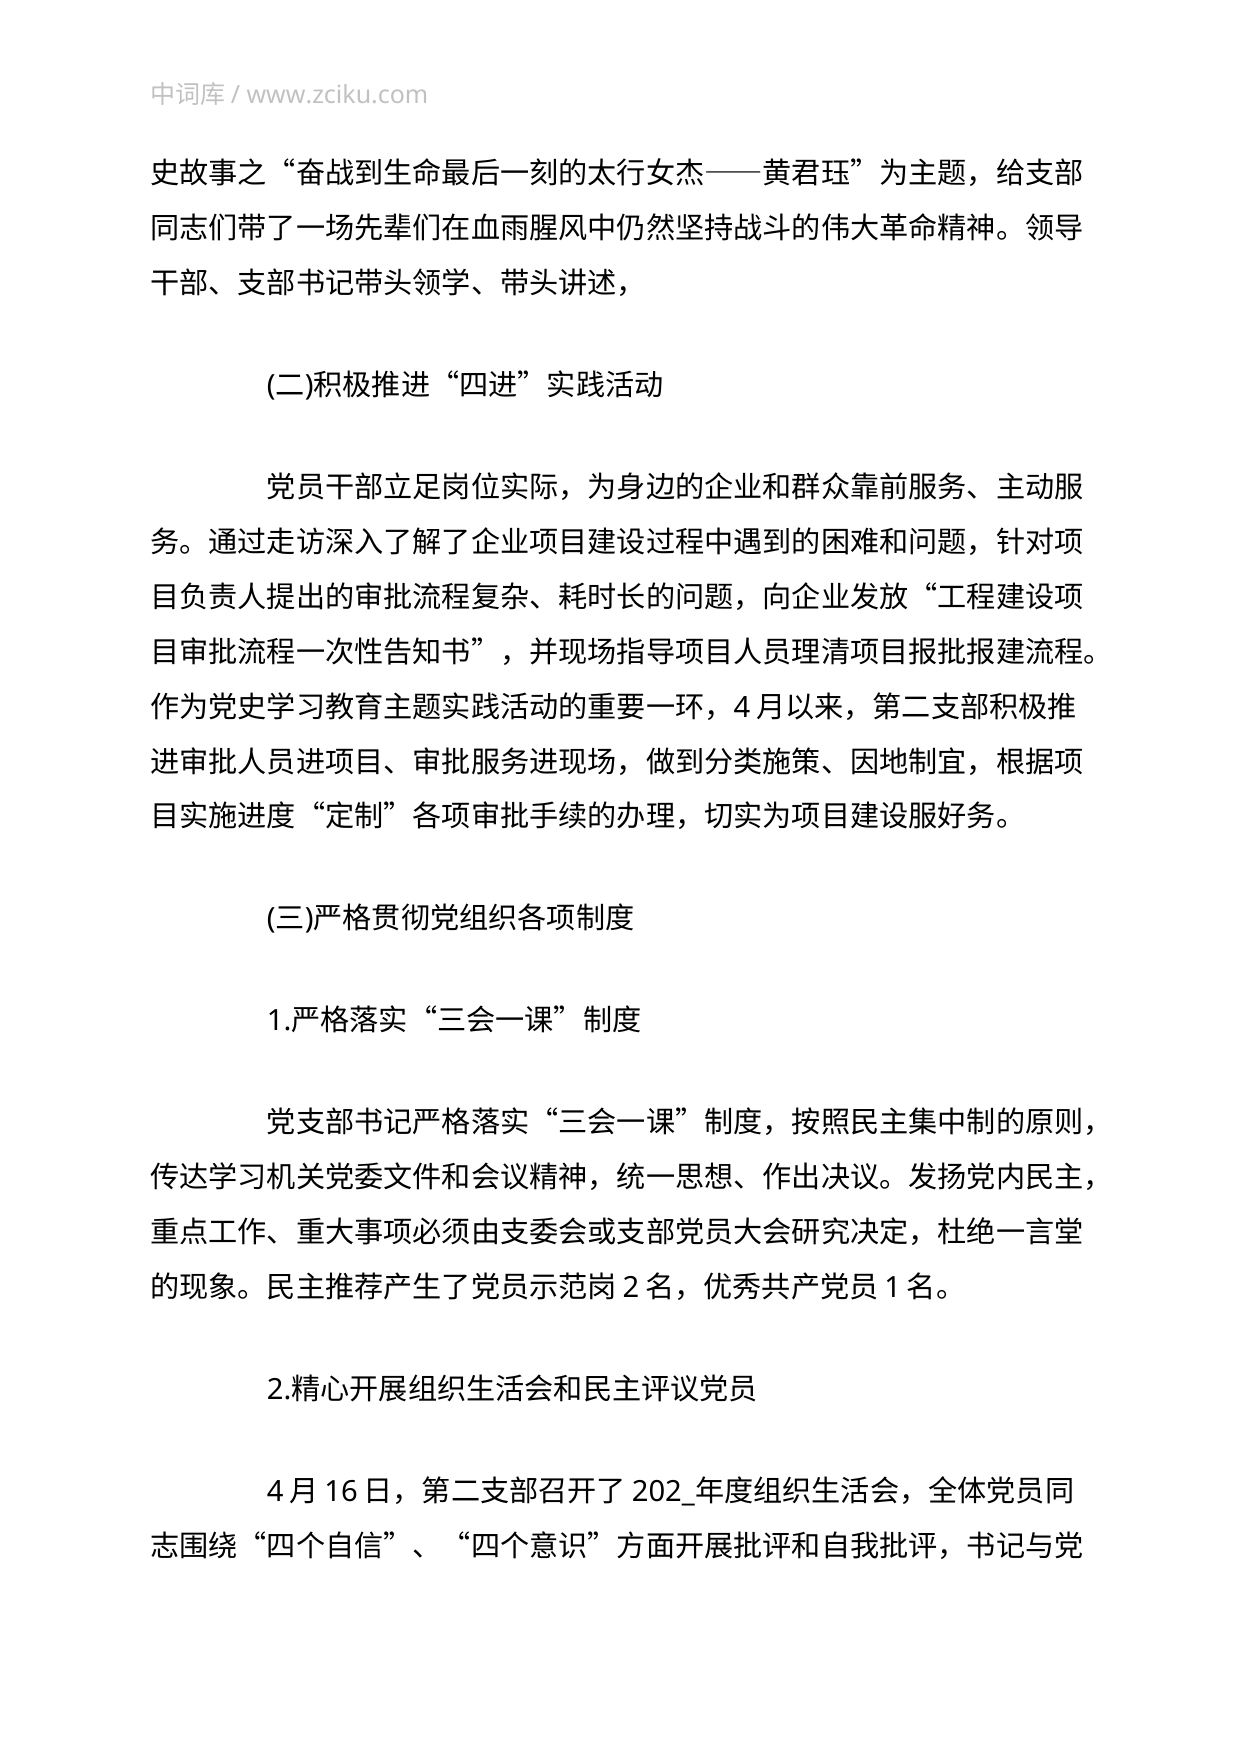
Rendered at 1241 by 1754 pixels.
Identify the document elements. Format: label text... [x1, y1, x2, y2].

text 党支部书记严格落实“三会一课”制度，按照民主集中制的原则，传达学习机关党委文件和会议精神，统一思想、作出决议。发扬党内民主，重点工作、重大事项必须由支委会或支部党员大会研究决定，杜绝一言堂的现象。民主推荐产生了党员示范岗2名，优秀共产党员1名。 [150, 1099, 1090, 1306]
text 1.严格落实“三会一课”制度 [150, 997, 1090, 1039]
text (三)严格贯彻党组织各项制度 [150, 895, 1090, 937]
text 党员干部立足岗位实际，为身边的企业和群众靠前服务、主动服务。通过走访深入了解了企业项目建设过程中遇到的困难和问题，针对项目负责人提出的审批流程复杂、耗时长的问题，向企业发放“工程建设项目审批流程一次性告知书”，并现场指导项目人员理清项目报批报建流程。作为党史学习教育主题实践活动的重要一环，4月以来，第二支部积极推进审批人员进项目、审批服务进现场，做到分类施策、因地制宜，根据项目实施进度“定制”各项审批手续的办理，切实为项目建设服好务。 [150, 463, 1090, 835]
text (二)积极推进“四进”实践活动 [150, 362, 1090, 404]
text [150, 150, 1090, 302]
text 2.精心开展组织生活会和民主评议党员 [150, 1365, 1090, 1408]
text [150, 1467, 1090, 1565]
